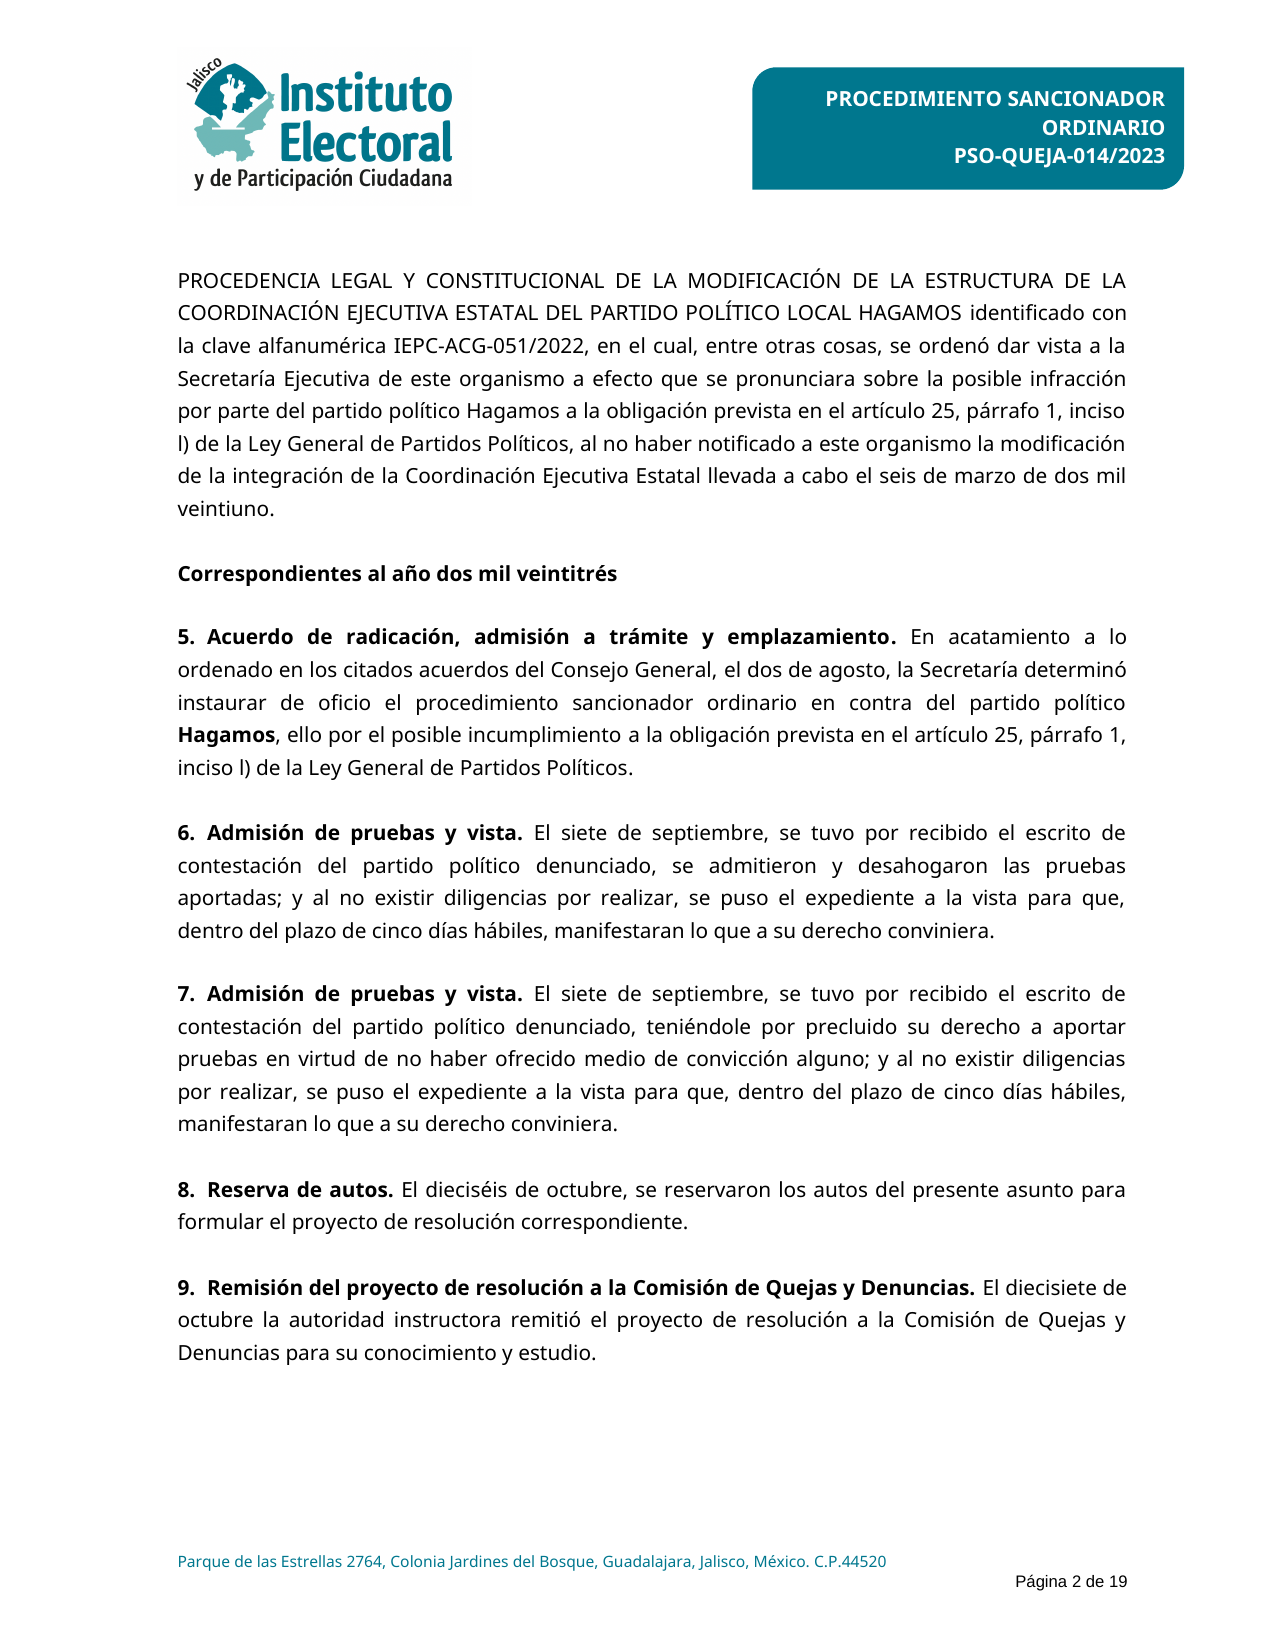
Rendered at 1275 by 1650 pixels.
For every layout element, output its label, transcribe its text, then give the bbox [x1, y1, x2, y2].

list Remisión del proyecto de resolución a la Comisión de Quejas y Denuncias. El diecisiete de octubre la autoridad instructora remitió el proyecto de resolución a la Comisión de Quejas y Denuncias para su conocimiento y estudio. [177, 1273, 1127, 1366]
list Acuerdo de radicación, admisión a trámite y emplazamiento. En acatamiento a lo ordenado en los citados acuerdos del Consejo General, el dos de agosto, la Secretaría determinó instaurar de oficio el procedimiento sancionador ordinario en contra del partido político Hagamos, ello por el posible incumplimiento a la obligación prevista en el artículo 25, párrafo 1, inciso l) de la Ley General de Partidos Políticos. [177, 622, 1127, 781]
text Correspondientes al año dos mil veintitrés [177, 559, 1127, 588]
list Reserva de autos. El dieciséis de octubre, se reservaron los autos del presente asunto para formular el proyecto de resolución correspondiente. [177, 1175, 1127, 1236]
picture [177, 47, 473, 206]
list Admisión de pruebas y vista. El siete de septiembre, se tuvo por recibido el escrito de contestación del partido político denunciado, se admitieron y desahogaron las pruebas aportadas; y al no existir diligencias por realizar, se puso el expediente a la vista para que, dentro del plazo de cinco días hábiles, manifestaran lo que a su derecho conviniera. [177, 818, 1127, 944]
list Admisión de pruebas y vista. El siete de septiembre, se tuvo por recibido el escrito de contestación del partido político denunciado, teniéndole por precluido su derecho a aportar pruebas en virtud de no haber ofrecido medio de convicción alguno; y al no existir diligencias por realizar, se puso el expediente a la vista para que, dentro del plazo de cinco días hábiles, manifestaran lo que a su derecho conviniera. [177, 979, 1127, 1138]
